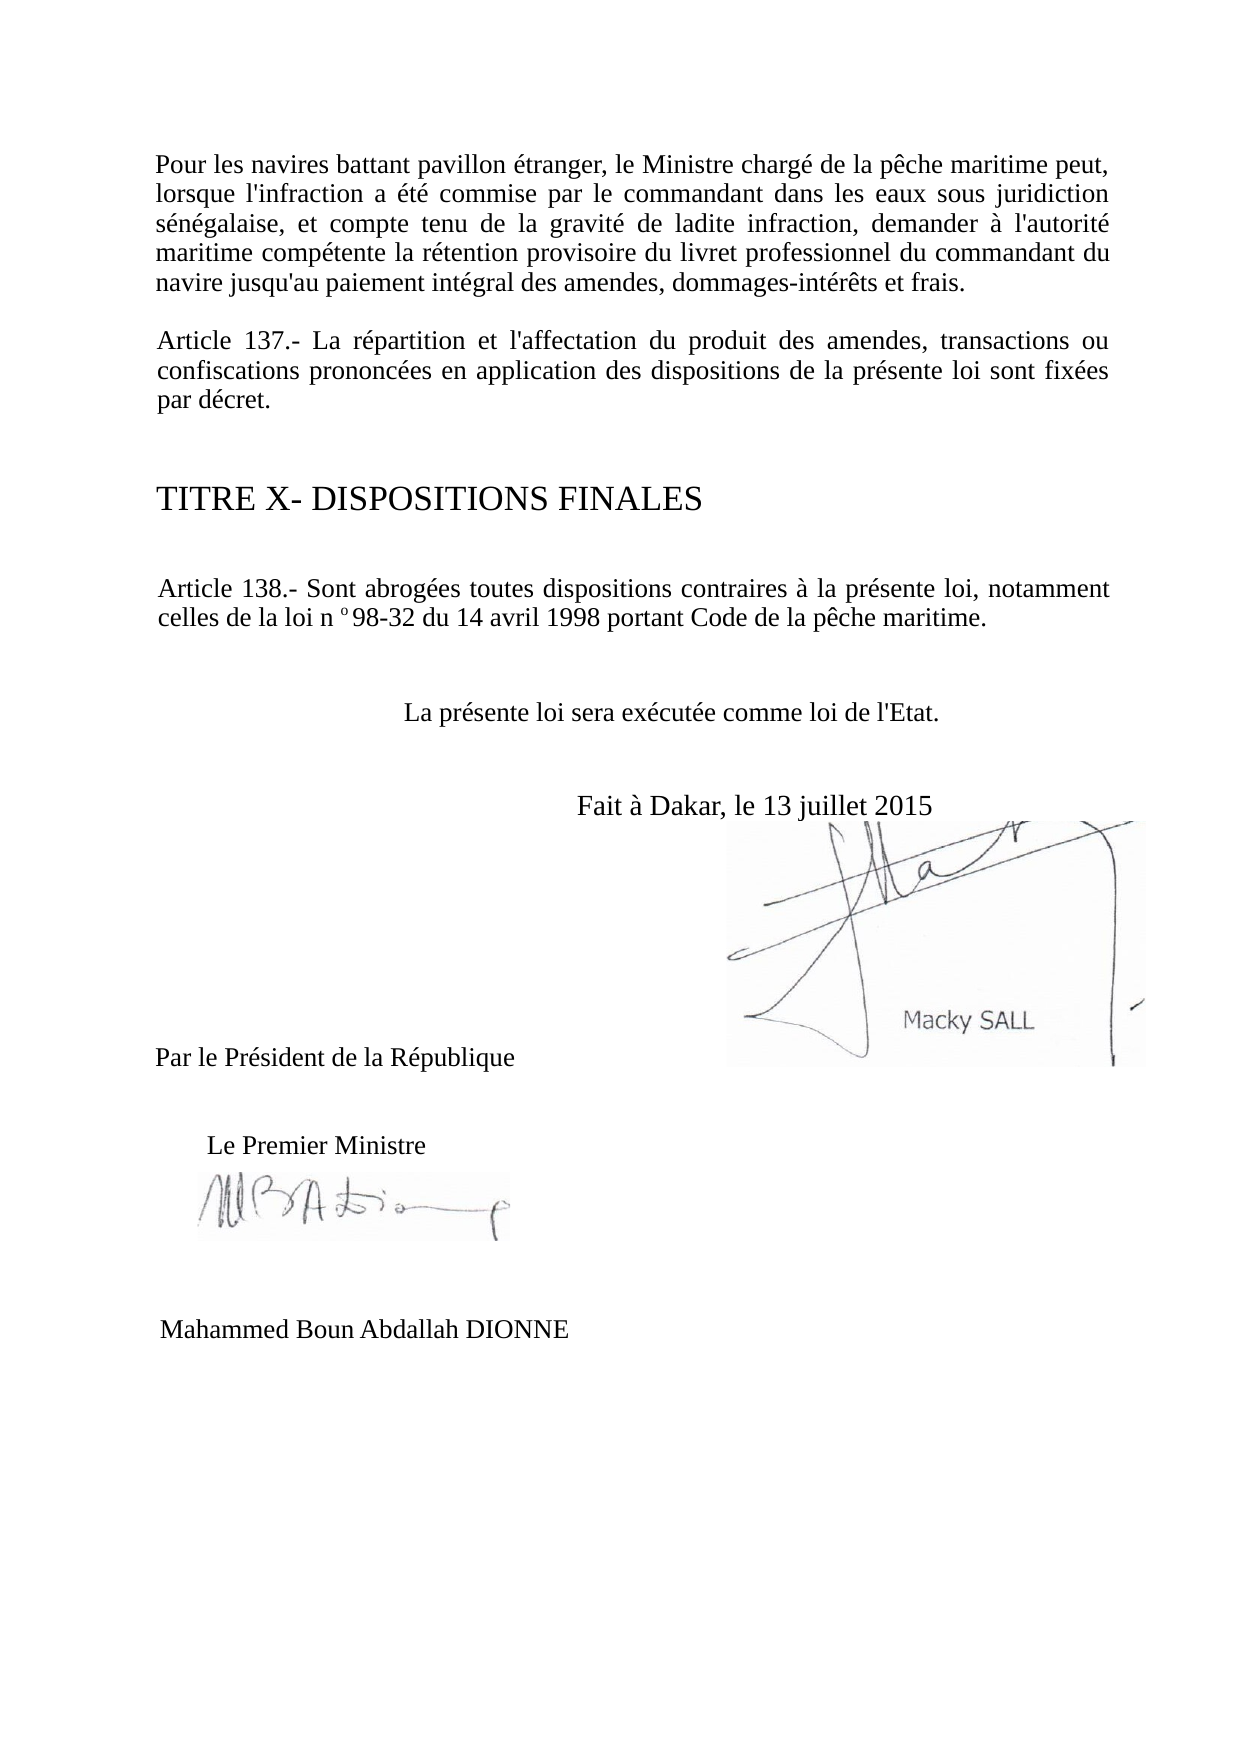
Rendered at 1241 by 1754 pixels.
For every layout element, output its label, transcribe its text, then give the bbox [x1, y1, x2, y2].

text Article 137.- La répartition et l'affectation du produit des amendes, transactions ou confiscations prononcées en application des dispositions de la présente loi sont fixées par décret. [156, 326, 1111, 414]
picture [197, 1172, 511, 1241]
text Pour les navires battant pavillon étranger, le Ministre chargé de la pêche maritime peut, lorsque l'infraction a été commise par le commandant dans les eaux sous juridiction sénégalaise, et compte tenu de la gravité de ladite infraction, demander à l'autorité maritime compétente la rétention provisoire du livret professionnel du commandant du navire jusqu'au paiement intégral des amendes, dommages-intérêts et frais. [155, 150, 1111, 297]
subtitle TITRE X- DISPOSITIONS FINALES [156, 477, 1037, 518]
text Fait à Dakar, le 13 juillet 2015 [577, 788, 1111, 821]
text Le Premier Ministre [207, 1131, 1111, 1160]
text La présente loi sera exécutée comme loi de l'Etat. [404, 698, 1111, 727]
text Article 138.- Sont abrogées toutes dispositions contraires à la présente loi, notamment celles de la loi n o 98-32 du 14 avril 1998 portant Code de la pêche maritime. [157, 574, 1111, 632]
picture [726, 821, 1146, 1067]
text Mahammed Boun Abdallah DIONNE [159, 1315, 1111, 1344]
